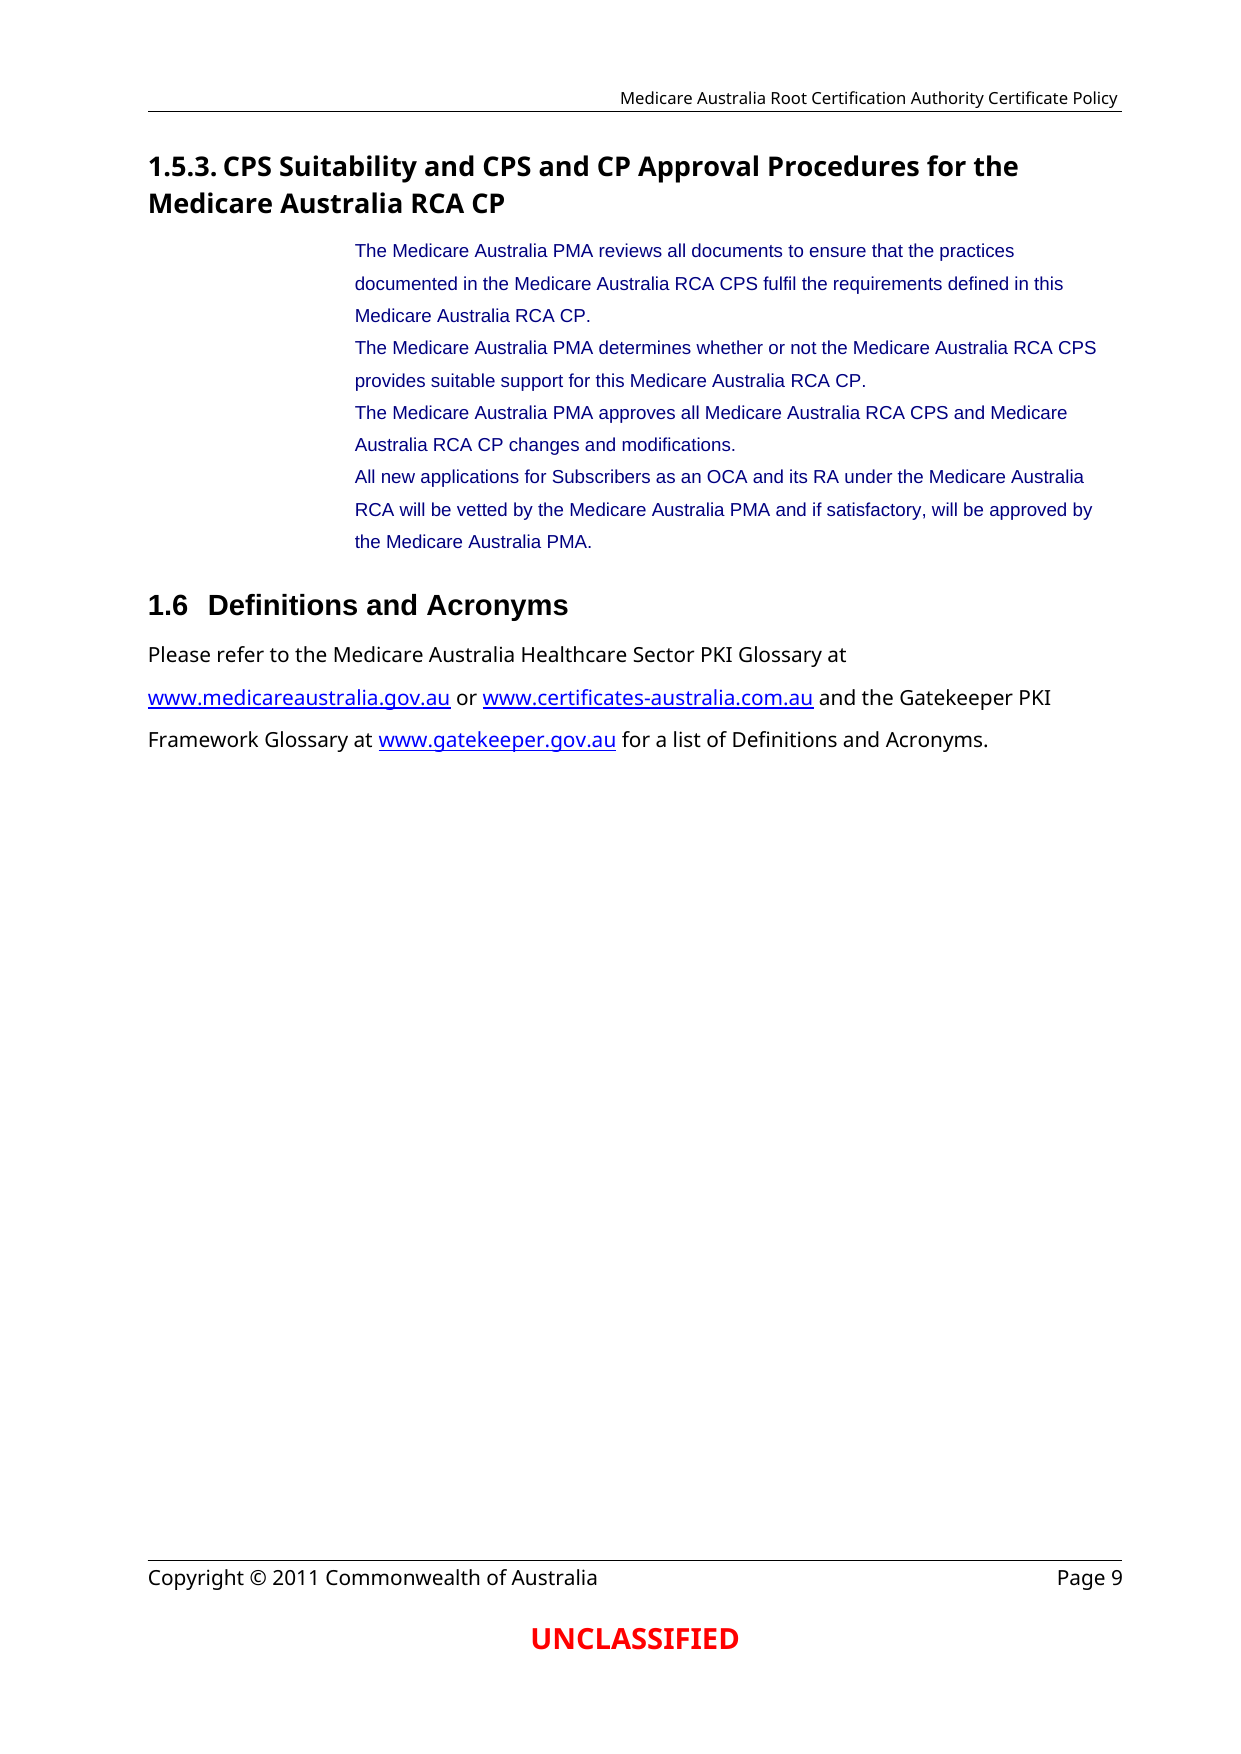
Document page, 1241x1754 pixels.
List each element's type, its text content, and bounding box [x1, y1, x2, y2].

text The Medicare Australia PMA determines whether or not the Medicare Australia RCA provides suitable support for this Medicare Australia RCA CP. [354, 337, 1122, 391]
subtitle Definitions and Acronyms [148, 588, 1122, 622]
text The Medicare Australia PMA reviews all documents to ensure that the practices documented in the Medicare Australia RCA fulfil the requirements defined in this Medicare Australia RCA CP. [354, 240, 1122, 326]
subtitle Suitability and and CP Approval Procedures for the Medicare RCA CP [148, 148, 1122, 221]
text All new applications for Subscribers as an and its RA under the Medicare Australia RCA will be vetted by the Medicare Australia PMA and if satisfactory, will be approved by the Medicare Australia PMA. [354, 466, 1122, 552]
text Please refer to the Medicare Australia Healthcare Sector Glossary at www.medicareaustralia.gov.au or www.certificates-australia.com.au and the Gatekeeper Framework Glossary at www.gatekeeper.gov.au for a list of Definitions and Acronyms. [148, 640, 1122, 754]
text The Medicare Australia PMA approves all Medicare Australia RCA and Medicare Australia RCA CP changes and modifications. [354, 402, 1122, 456]
